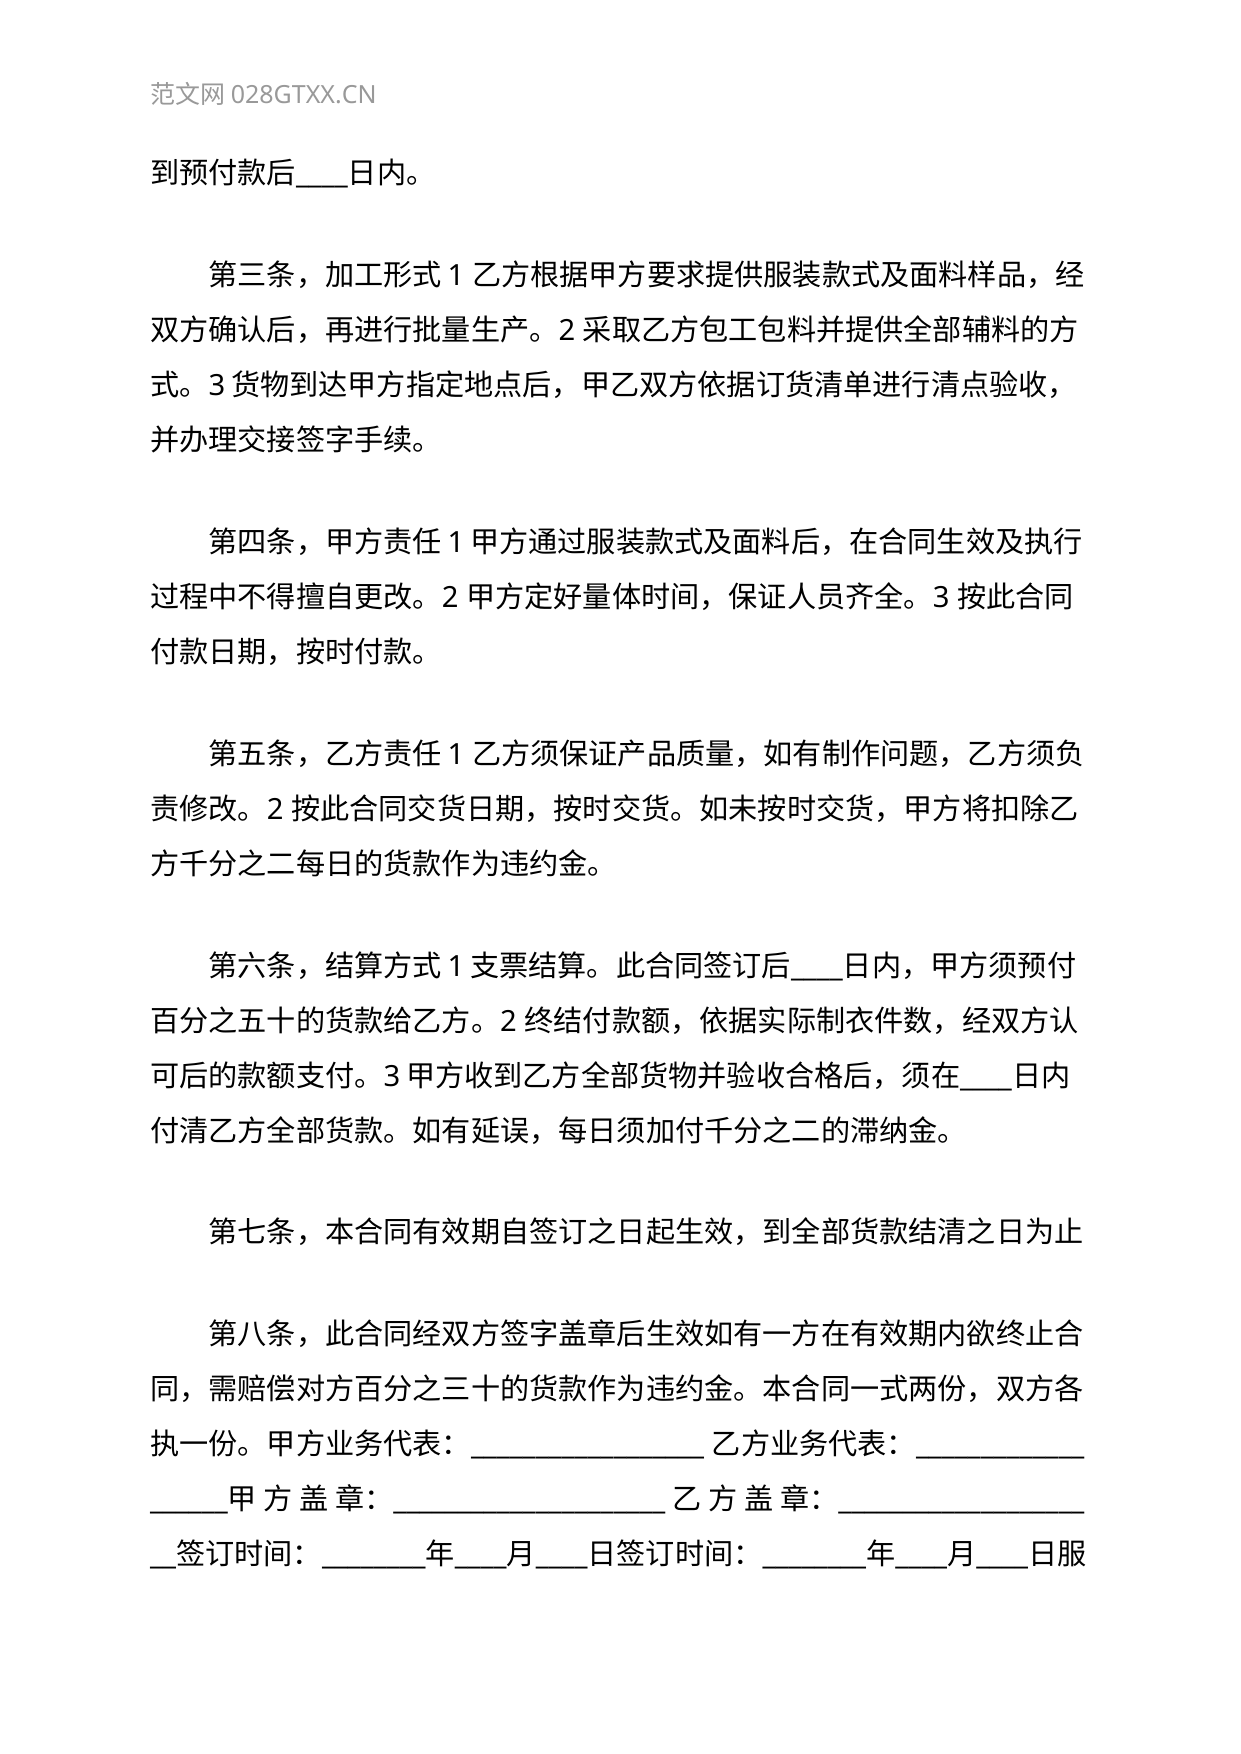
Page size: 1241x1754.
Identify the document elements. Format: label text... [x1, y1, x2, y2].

text 第五条，乙方责任1 乙方须保证产品质量，如有制作问题，乙方须负责修改。2 按此合同交货日期，按时交货。如未按时交货，甲方将扣除乙方千分之二每日的货款作为违约金。 [150, 731, 1090, 883]
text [150, 1311, 1090, 1573]
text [150, 150, 1090, 192]
text 第四条，甲方责任1甲方通过服装款式及面料后，在合同生效及执行过程中不得擅自更改。2 甲方定好量体时间，保证人员齐全。3 按此合同付款日期，按时付款。 [150, 519, 1090, 671]
text 第七条，本合同有效期自签订之日起生效，到全部货款结清之日为止 [150, 1209, 1090, 1251]
text 第三条，加工形式1 乙方根据甲方要求提供服装款式及面料样品，经双方确认后，再进行批量生产。2 采取乙方包工包料并提供全部辅料的方式。3货物到达甲方指定地点后，甲乙双方依据订货清单进行清点验收，并办理交接签字手续。 [150, 252, 1090, 459]
text 第六条，结算方式1支票结算。此合同签订后____日内，甲方须预付百分之五十的货款给乙方。2 终结付款额，依据实际制衣件数，经双方认可后的款额支付。3甲方收到乙方全部货物并验收合格后，须在____日内付清乙方全部货款。如有延误，每日须加付千分之二的滞纳金。 [150, 942, 1090, 1149]
